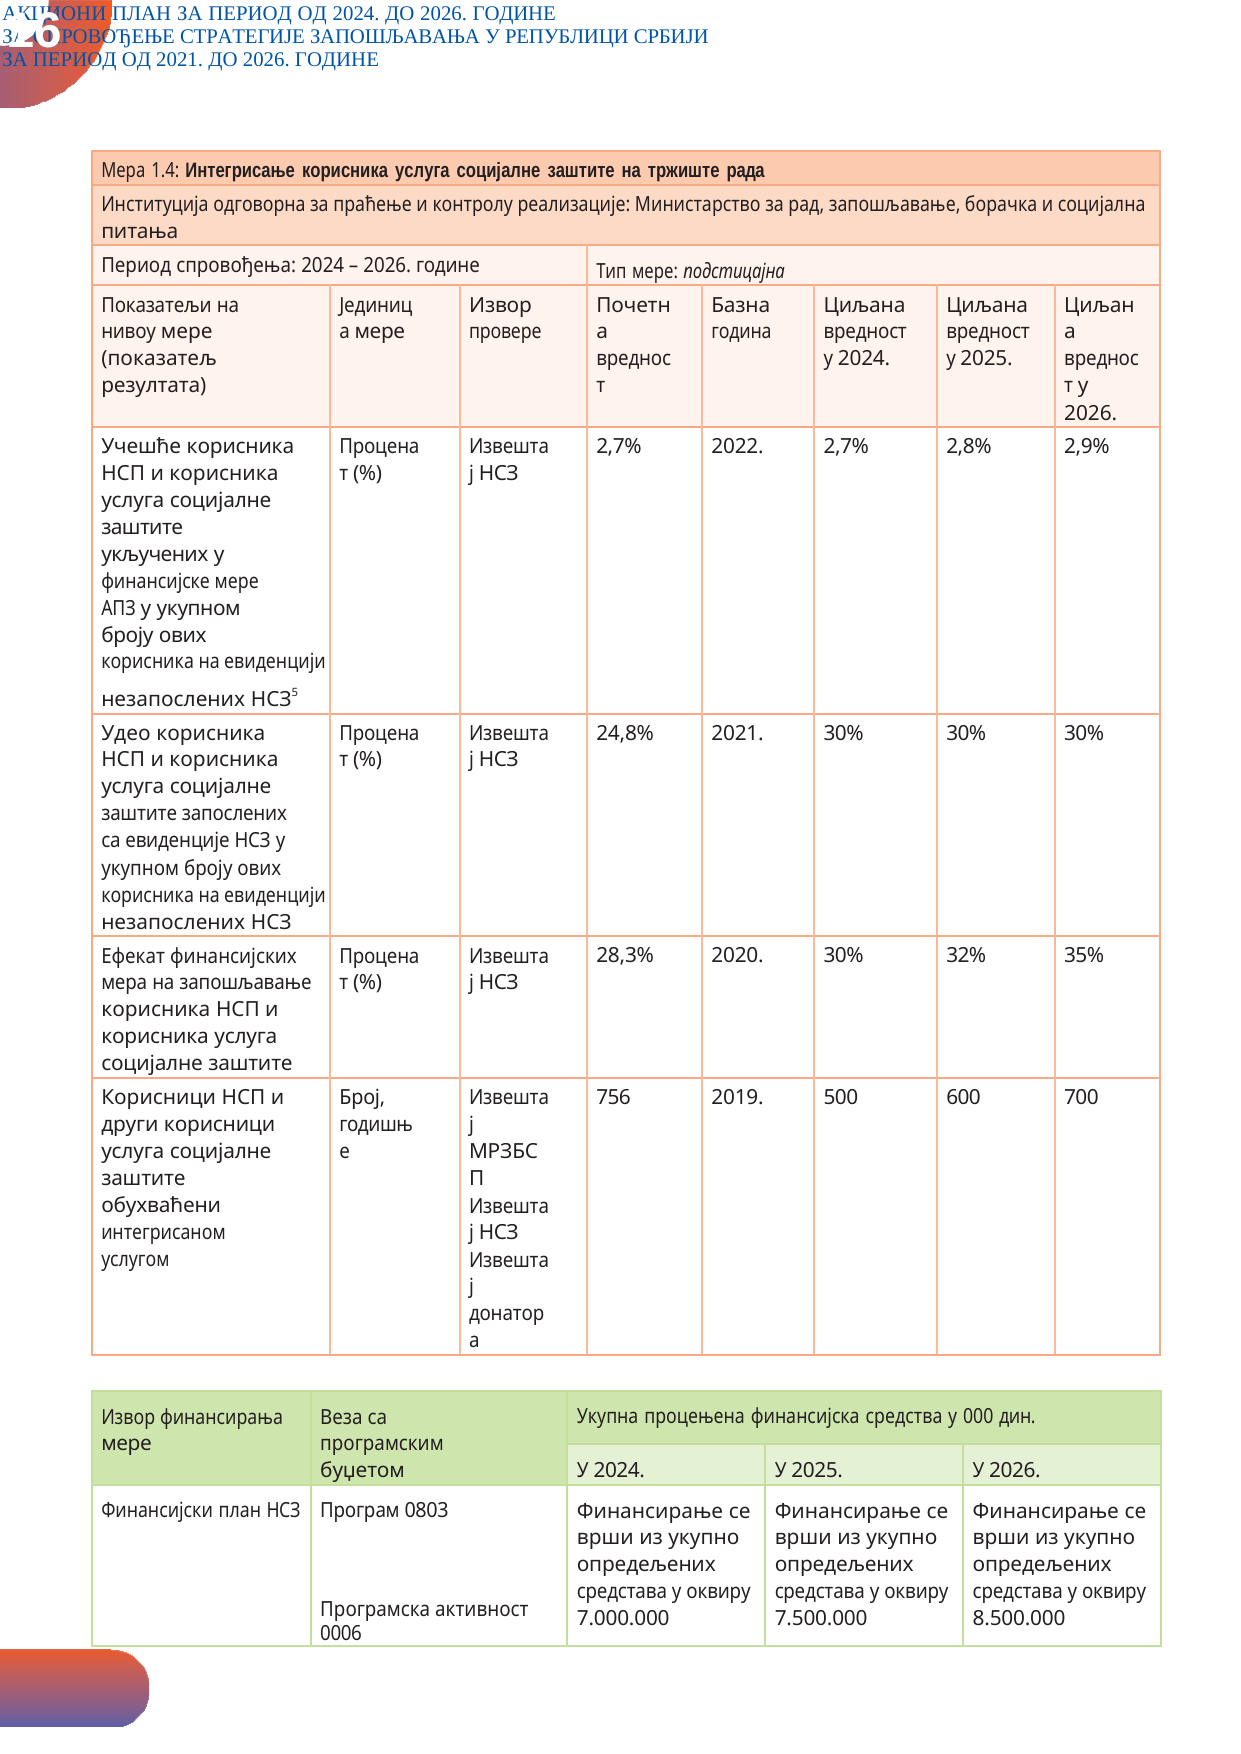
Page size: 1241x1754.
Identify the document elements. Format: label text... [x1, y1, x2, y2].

table_cell Тип мере: подстицајна [588, 246, 1159, 284]
table_cell 700 [1056, 1079, 1159, 1354]
picture [0, 0, 112, 108]
table_cell 500 [815, 1079, 936, 1354]
table_cell 28,3% [588, 937, 701, 1077]
table_cell Циљана вредност у 2026. [1056, 286, 1159, 426]
table_cell 600 [938, 1079, 1054, 1354]
table_header Извор финансирања мере [93, 1392, 310, 1484]
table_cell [964, 1486, 1160, 1645]
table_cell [312, 1486, 566, 1645]
table_cell Јединица мере [331, 286, 459, 426]
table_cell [93, 1486, 310, 1645]
table_cell Период спровођења: 2024 – 2026. године [93, 246, 586, 284]
table_cell Циљана вредност у 2024. [815, 286, 936, 426]
table_cell Базна година [703, 286, 813, 426]
table_cell Корисници НСП и други корисници услуга социјалне заштите обухваћени интегрисаном услугом [93, 1079, 329, 1354]
table_cell Извештај НСЗ [461, 937, 586, 1077]
table_cell 756 [588, 1079, 701, 1354]
table_cell Извештај МРЗБСП Извештај НСЗ Извештај донатора [461, 1079, 586, 1354]
table_cell 2,7% [815, 428, 936, 712]
table_cell Извор провере [461, 286, 586, 426]
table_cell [766, 1486, 962, 1645]
table_cell 2019. [703, 1079, 813, 1354]
table_cell 30% [815, 937, 936, 1077]
table_cell Институција одговорна за праћење и контролу реализације: Министарство за рад, запошљавање, борачка и социјална питања [93, 186, 1159, 244]
table_cell Удео корисника НСП и корисника услуга социјалне заштите запослених са евиденције НСЗ у укупном броју ових корисника на евиденцији незапослених НСЗ [93, 715, 329, 935]
table_cell Проценат (%) [331, 715, 459, 935]
table_cell 24,8% [588, 715, 701, 935]
table_cell 2,7% [588, 428, 701, 712]
table_cell Извештај НСЗ [461, 715, 586, 935]
picture [42, 30, 48, 42]
table_cell 2022. [703, 428, 813, 712]
table_cell У 2025. [766, 1445, 962, 1484]
table_cell Број, годишње [331, 1079, 459, 1354]
table_cell 30% [815, 715, 936, 935]
table_header Мера 1.4: Интегрисање корисника услуга социјалне заштите на тржиште рада [93, 152, 1159, 184]
table_cell 35% [1056, 937, 1159, 1077]
table_cell Проценат (%) [331, 428, 459, 712]
table_cell Учешће корисника НСП и корисника услуга социјалне заштите укључених у финансијске мере АПЗ у укупном броју ових корисника на евиденцији незапослених НСЗ5 [93, 428, 329, 712]
table_cell Циљана вредност у 2025. [938, 286, 1054, 426]
table_cell У 2024. [568, 1445, 764, 1484]
table_cell Ефекат финансијских мера на запошљавање корисника НСП и корисника услуга социјалне заштите [93, 937, 329, 1077]
table_cell 2,8% [938, 428, 1054, 712]
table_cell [568, 1486, 764, 1645]
table_header Укупна процењена финансијска средства у 000 дин. [568, 1392, 1160, 1443]
table_cell 30% [938, 715, 1054, 935]
table_cell Почетна вредност [588, 286, 701, 426]
table_cell 2,9% [1056, 428, 1159, 712]
table_cell 2020. [703, 937, 813, 1077]
table_cell Проценат (%) [331, 937, 459, 1077]
table_cell 30% [1056, 715, 1159, 935]
table_cell Показатељи на нивоу мере (показатељ резултата) [93, 286, 329, 426]
table_cell У 2026. [964, 1445, 1160, 1484]
table_header Веза са програмским буџетом [312, 1392, 566, 1484]
picture [0, 1648, 150, 1727]
table_cell Извештај НСЗ [461, 428, 586, 712]
table_cell 2021. [703, 715, 813, 935]
table_cell 32% [938, 937, 1054, 1077]
